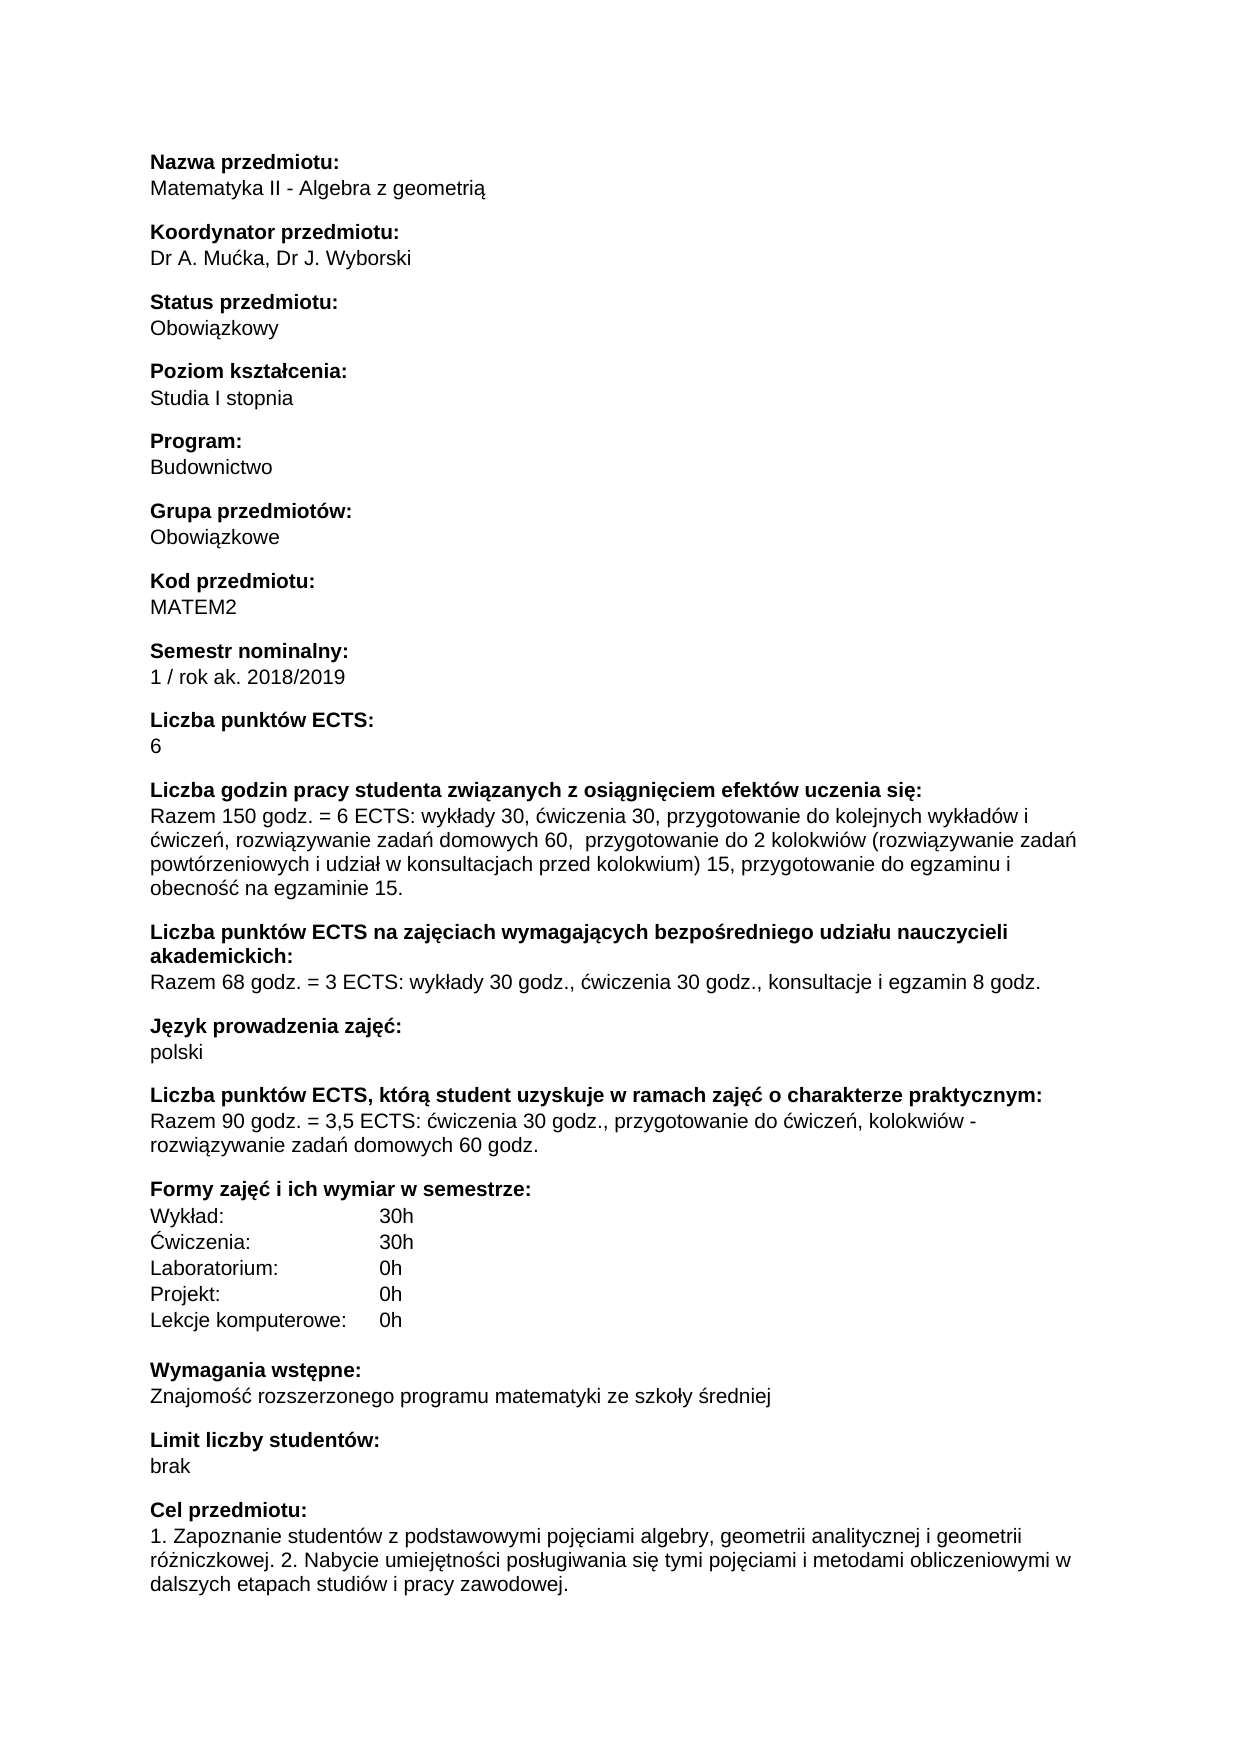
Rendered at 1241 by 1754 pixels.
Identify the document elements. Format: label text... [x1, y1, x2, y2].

table_cell 0h [369, 1254, 597, 1280]
text brak [150, 1454, 1090, 1478]
text Dr A. Mućka, Dr J. Wyborski [150, 246, 1090, 270]
table_cell Laboratorium: [140, 1256, 367, 1280]
table_cell 30h [369, 1228, 597, 1254]
table_cell Lekcje komputerowe: [140, 1308, 367, 1332]
text Razem 150 godz. = 6 ECTS: wykłady 30, ćwiczenia 30, przygotowanie do kolejnych wykładów i ćwiczeń, rozwiązywanie zadań domowych 60, przygotowanie do 2 kolokwiów (rozwiązywanie zadań powtórzeniowych i udział w konsultacjach przed kolokwium) 15, przygotowanie do egzaminu i obecność na egzaminie 15. [150, 804, 1090, 900]
text Cel przedmiotu: [150, 1497, 1090, 1521]
text Liczba punktów ECTS, którą student uzyskuje w ramach zajęć o charakterze praktycznym: [150, 1083, 1090, 1107]
text Wymagania wstępne: [150, 1358, 1090, 1382]
text Limit liczby studentów: [150, 1428, 1090, 1452]
text Grupa przedmiotów: [150, 499, 1090, 523]
text Nazwa przedmiotu: [150, 150, 1090, 174]
table_cell 0h [369, 1306, 597, 1332]
text MATEM2 [150, 595, 1090, 619]
text Język prowadzenia zajęć: [150, 1013, 1090, 1037]
text Liczba godzin pracy studenta związanych z osiągnięciem efektów uczenia się: [150, 778, 1090, 802]
text Program: [150, 429, 1090, 453]
text Matematyka II - Algebra z geometrią [150, 176, 1090, 200]
text Budownictwo [150, 455, 1090, 479]
text Semestr nominalny: [150, 638, 1090, 662]
text 6 [150, 734, 1090, 758]
text 1. Zapoznanie studentów z podstawowymi pojęciami algebry, geometrii analitycznej i geometrii różniczkowej. 2. Nabycie umiejętności posługiwania się tymi pojęciami i metodami obliczeniowymi w dalszych etapach studiów i pracy zawodowej. [150, 1523, 1090, 1595]
table_cell Ćwiczenia: [140, 1230, 367, 1254]
text polski [150, 1039, 1090, 1063]
table_cell Projekt: [140, 1282, 367, 1306]
text 1 / rok ak. 2018/2019 [150, 664, 1090, 688]
text Obowiązkowe [150, 525, 1090, 549]
text Znajomość rozszerzonego programu matematyki ze szkoły średniej [150, 1384, 1090, 1408]
text Poziom kształcenia: [150, 359, 1090, 383]
table_cell 0h [369, 1280, 597, 1306]
text Razem 68 godz. = 3 ECTS: wykłady 30 godz., ćwiczenia 30 godz., konsultacje i egzamin 8 godz. [150, 970, 1090, 994]
text Status przedmiotu: [150, 289, 1090, 313]
text Obowiązkowy [150, 316, 1090, 339]
table_header Wykład: [140, 1204, 367, 1228]
text Studia I stopnia [150, 385, 1090, 409]
text Koordynator przedmiotu: [150, 220, 1090, 244]
text Razem 90 godz. = 3,5 ECTS: ćwiczenia 30 godz., przygotowanie do ćwiczeń, kolokwiów -rozwiązywanie zadań domowych 60 godz. [150, 1109, 1090, 1157]
text Liczba punktów ECTS: [150, 708, 1090, 732]
text Formy zajęć i ich wymiar w semestrze: [150, 1177, 1090, 1201]
text Liczba punktów ECTS na zajęciach wymagających bezpośredniego udziału nauczycieli akademickich: [150, 920, 1090, 968]
table_header 30h [369, 1204, 597, 1228]
text Kod przedmiotu: [150, 569, 1090, 593]
